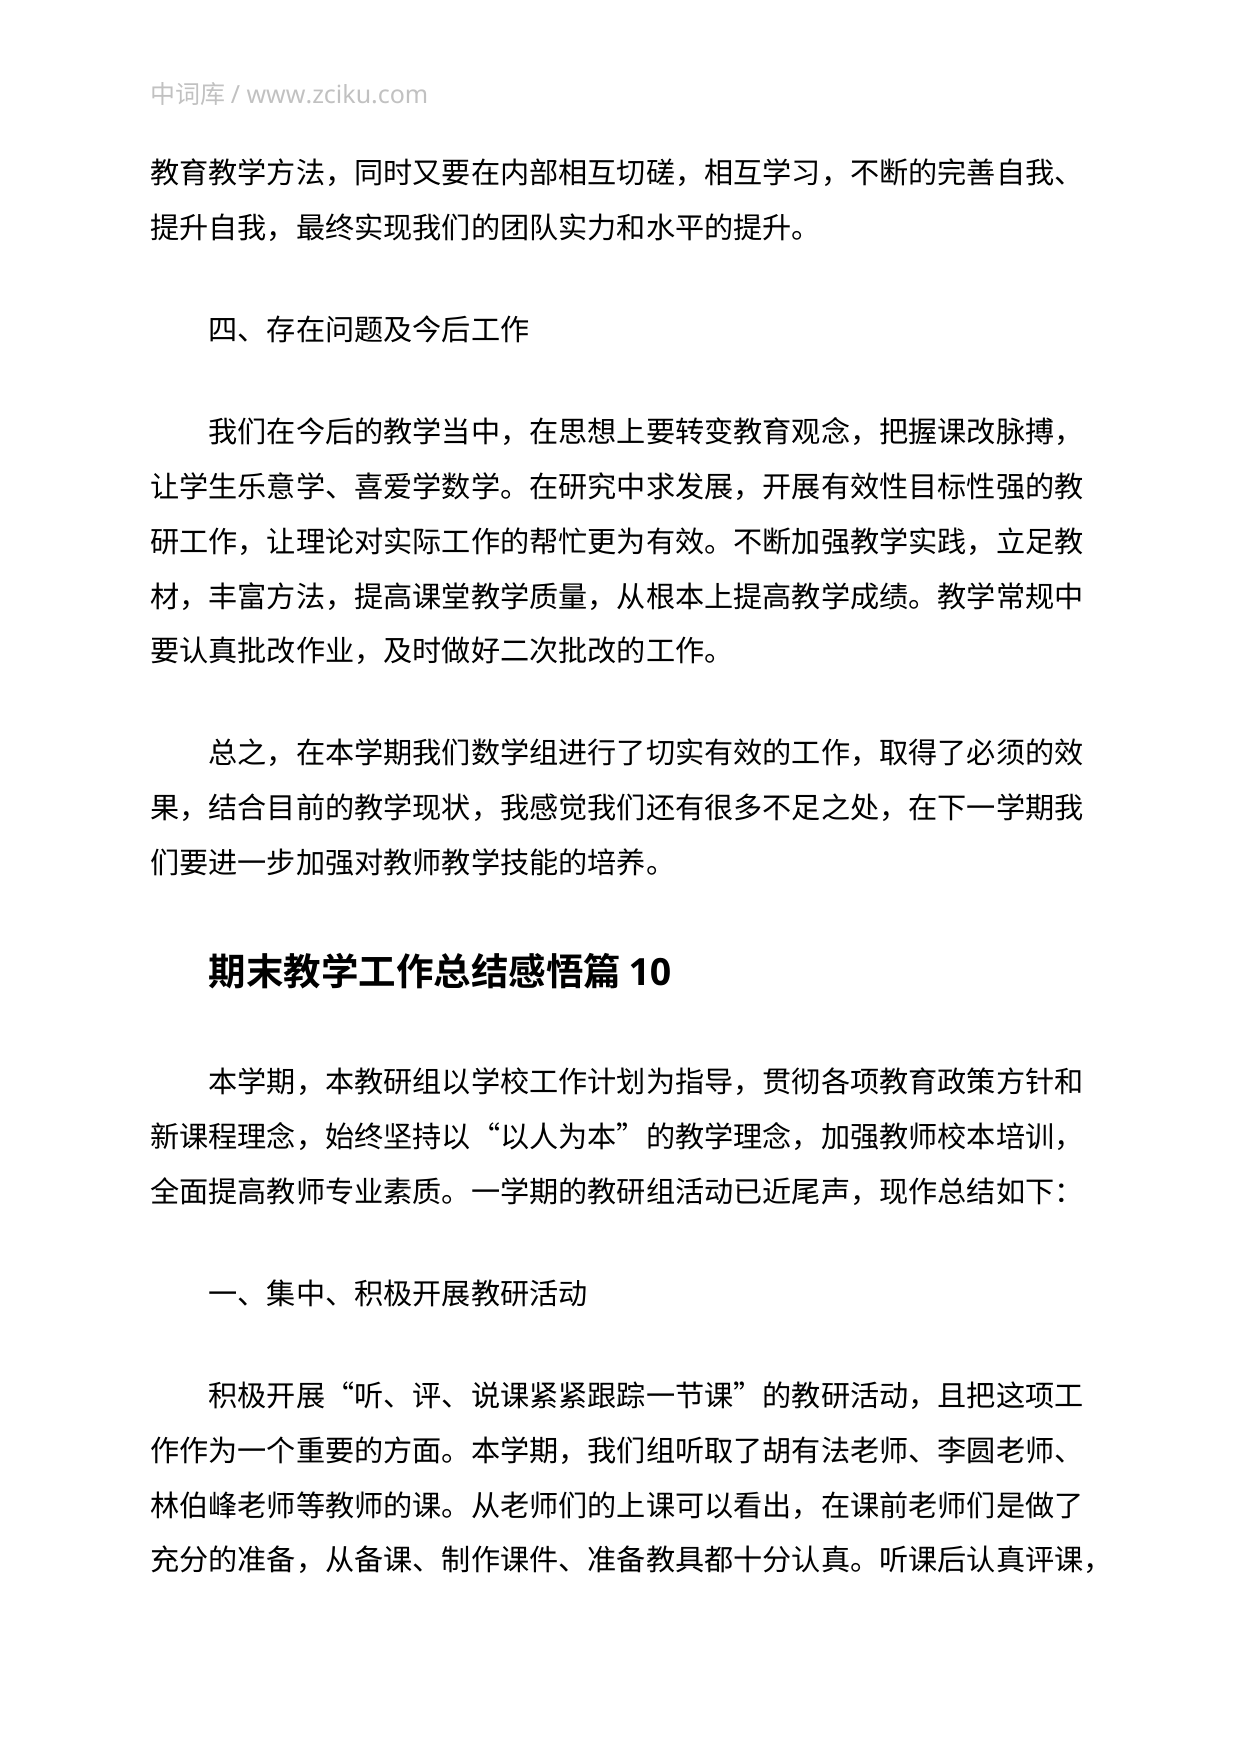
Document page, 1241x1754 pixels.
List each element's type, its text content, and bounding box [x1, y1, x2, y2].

text 期末教学工作总结感悟篇10 [150, 941, 1090, 996]
text 一、集中、积极开展教研活动 [150, 1271, 1090, 1313]
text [150, 1372, 1090, 1579]
text 四、存在问题及今后工作 [150, 307, 1090, 349]
text 我们在今后的教学当中，在思想上要转变教育观念，把握课改脉搏，让学生乐意学、喜爱学数学。在研究中求发展，开展有效性目标性强的教研工作，让理论对实际工作的帮忙更为有效。不断加强教学实践，立足教材，丰富方法，提高课堂教学质量，从根本上提高教学成绩。教学常规中要认真批改作业，及时做好二次批改的工作。 [150, 408, 1090, 670]
text 本学期，本教研组以学校工作计划为指导，贯彻各项教育政策方针和新课程理念，始终坚持以“以人为本”的教学理念，加强教师校本培训，全面提高教师专业素质。一学期的教研组活动已近尾声，现作总结如下： [150, 1059, 1090, 1211]
text 总之，在本学期我们数学组进行了切实有效的工作，取得了必须的效果，结合目前的教学现状，我感觉我们还有很多不足之处，在下一学期我们要进一步加强对教师教学技能的培养。 [150, 730, 1090, 882]
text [150, 150, 1090, 247]
